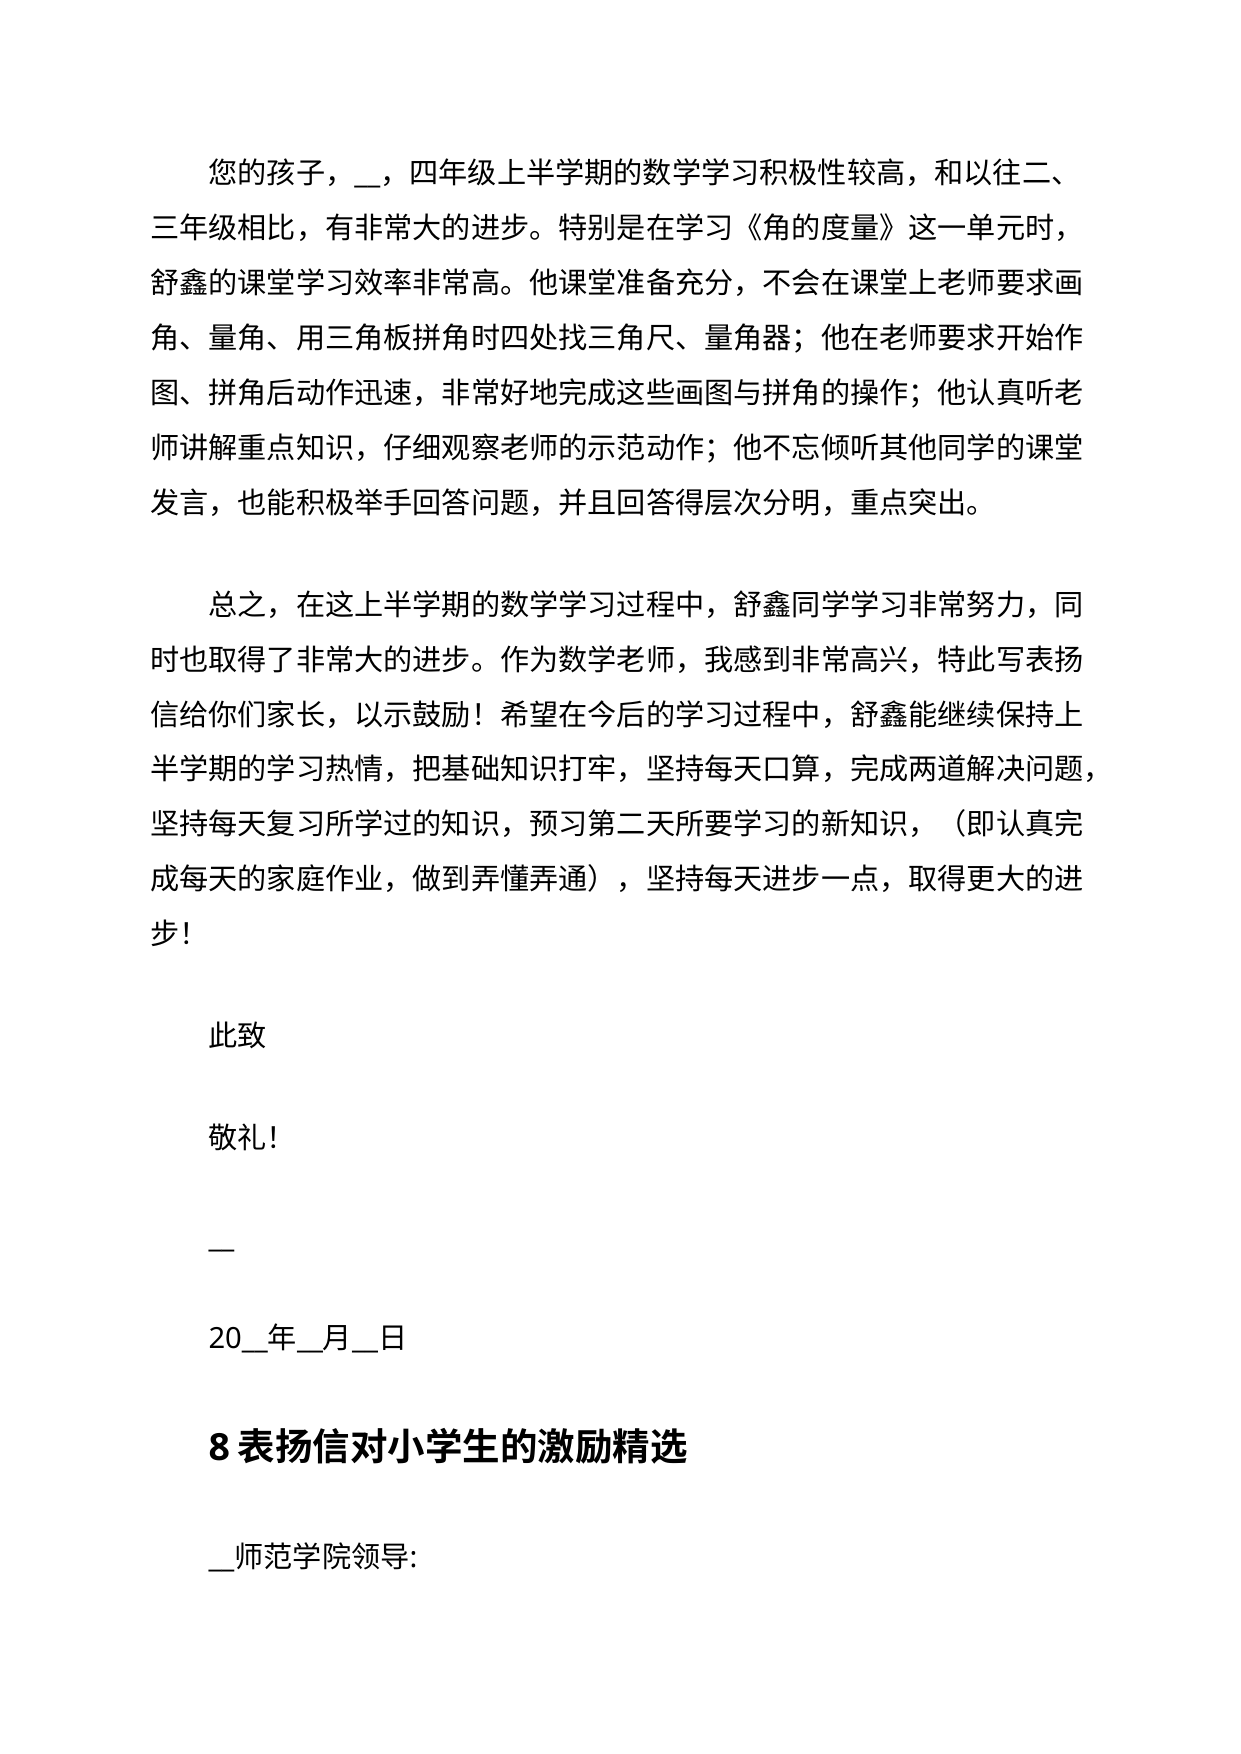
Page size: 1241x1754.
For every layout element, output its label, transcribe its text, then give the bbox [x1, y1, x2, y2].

text 8表扬信对小学生的激励精选 [150, 1416, 1090, 1471]
text __ [150, 1216, 1090, 1256]
text __师范学院领导: [150, 1534, 1090, 1576]
text 20__年__月__日 [150, 1314, 1090, 1357]
text 您的孩子，__，四年级上半学期的数学学习积极性较高，和以往二、三年级相比，有非常大的进步。特别是在学习《角的度量》这一单元时，舒鑫的课堂学习效率非常高。他课堂准备充分，不会在课堂上老师要求画角、量角、用三角板拼角时四处找三角尺、量角器；他在老师要求开始作图、拼角后动作迅速，非常好地完成这些画图与拼角的操作；他认真听老师讲解重点知识，仔细观察老师的示范动作；他不忘倾听其他同学的课堂发言，也能积极举手回答问题，并且回答得层次分明，重点突出。 [150, 150, 1090, 522]
text 此致 [150, 1012, 1090, 1055]
text 总之，在这上半学期的数学学习过程中，舒鑫同学学习非常努力，同时也取得了非常大的进步。作为数学老师，我感到非常高兴，特此写表扬信给你们家长，以示鼓励！希望在今后的学习过程中，舒鑫能继续保持上半学期的学习热情，把基础知识打牢，坚持每天口算，完成两道解决问题，坚持每天复习所学过的知识，预习第二天所要学习的新知识，（即认真完成每天的家庭作业，做到弄懂弄通），坚持每天进步一点，取得更大的进步！ [150, 581, 1090, 953]
text 敬礼！ [150, 1114, 1090, 1156]
